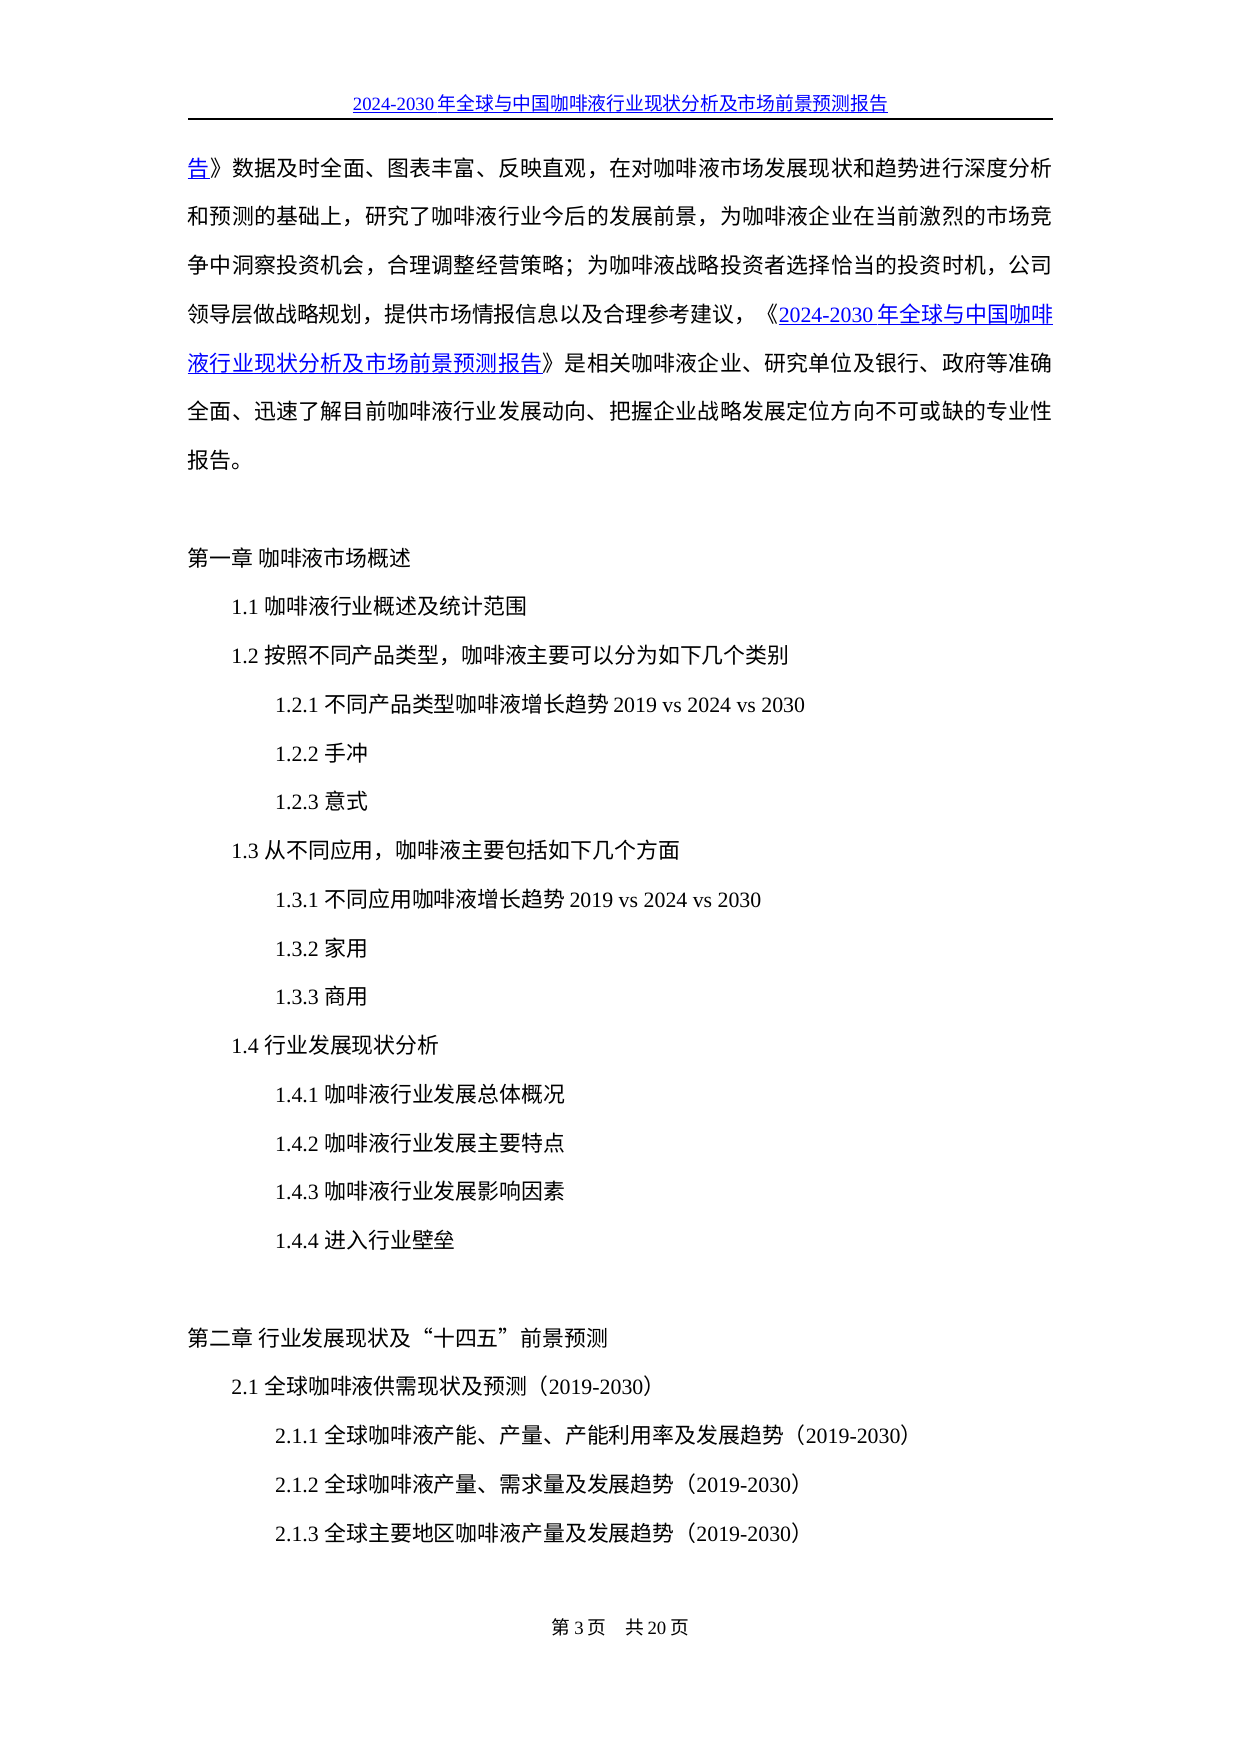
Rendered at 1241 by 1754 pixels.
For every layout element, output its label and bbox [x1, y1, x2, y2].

text [187, 150, 1053, 1548]
